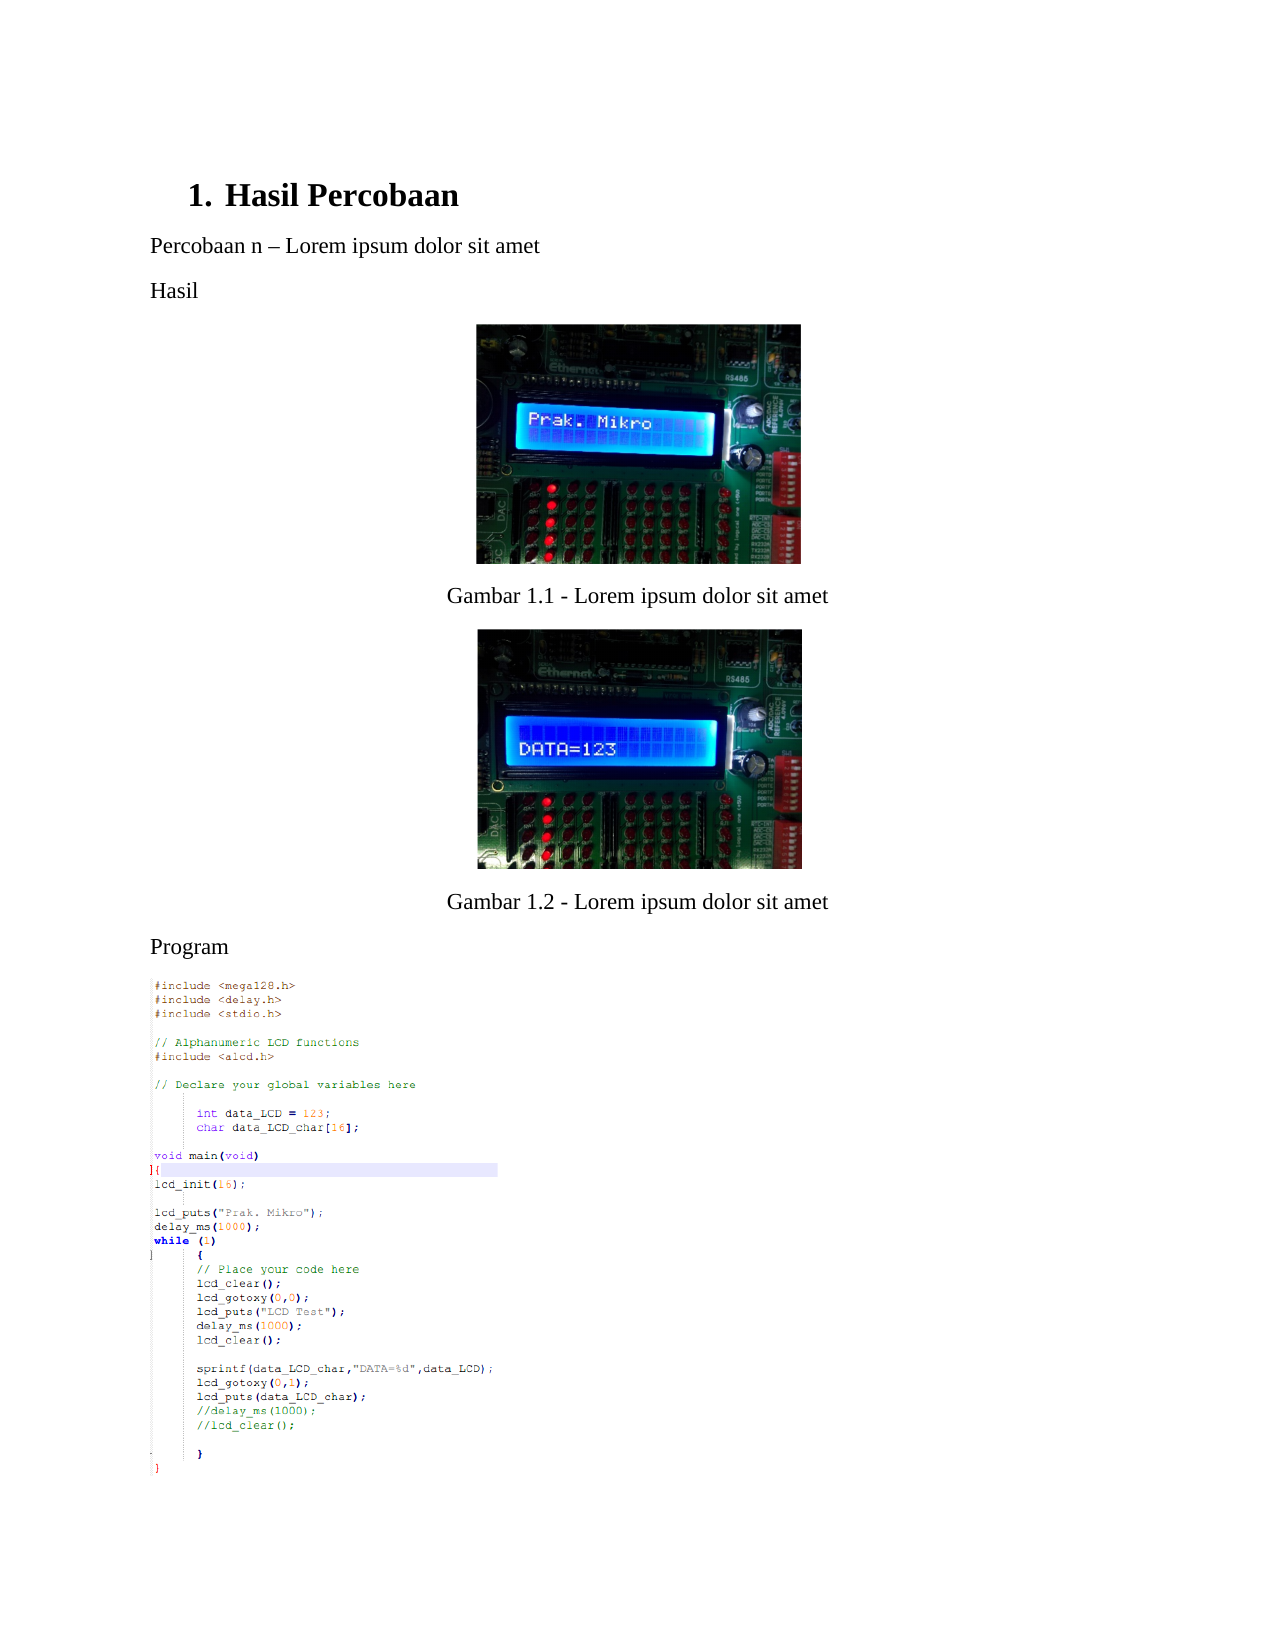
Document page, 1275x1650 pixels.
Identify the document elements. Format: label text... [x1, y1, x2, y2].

picture [477, 325, 800, 564]
subtitle Hasil Percobaan [187, 175, 1125, 213]
text Program [150, 933, 1125, 959]
text Percobaan n – Lorem ipsum dolor sit amet [150, 232, 1125, 259]
picture [150, 978, 498, 1476]
picture [478, 630, 802, 869]
text Gambar 1.2 - Lorem ipsum dolor sit amet [150, 888, 1125, 914]
text Hasil [150, 278, 1125, 304]
text Gambar 1.1 - Lorem ipsum dolor sit amet [150, 582, 1125, 609]
